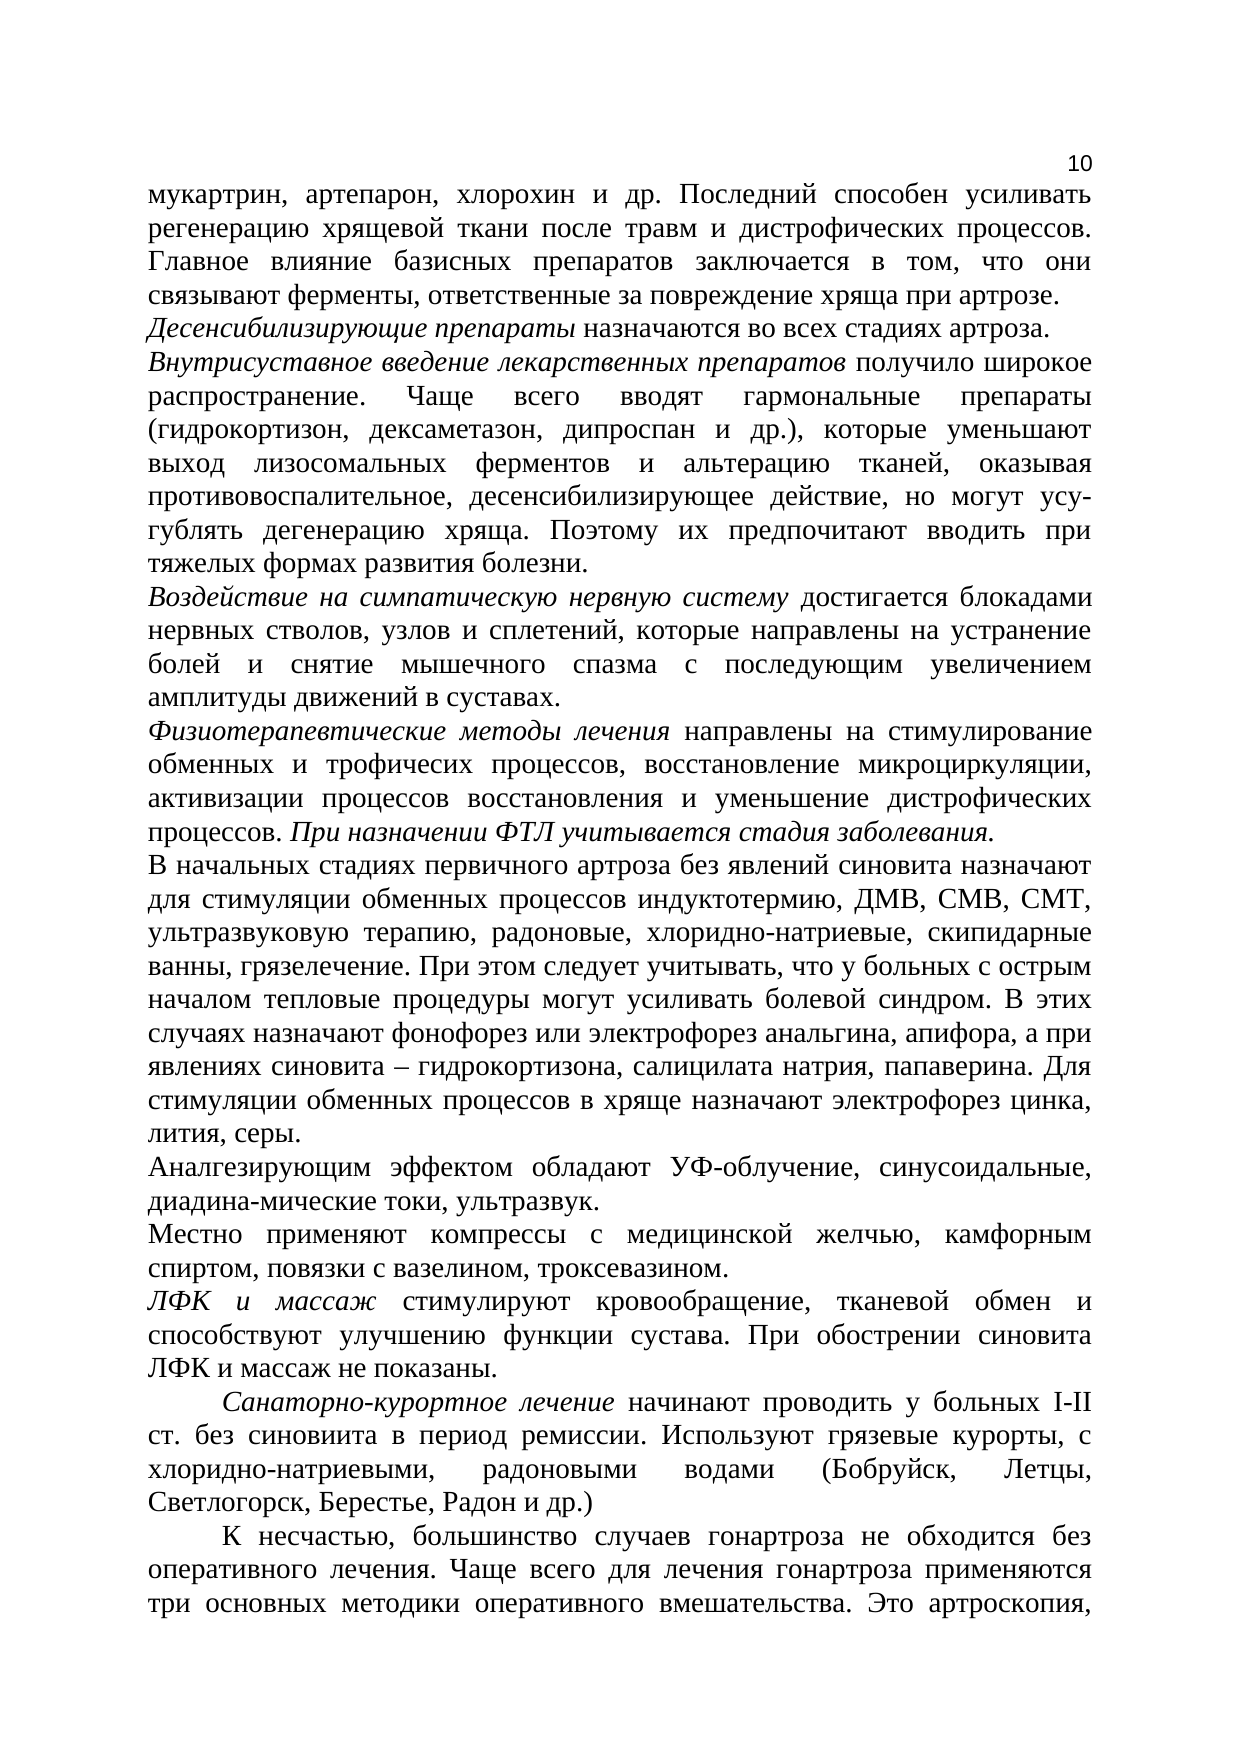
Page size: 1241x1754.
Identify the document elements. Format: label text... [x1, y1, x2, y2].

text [148, 1518, 1092, 1619]
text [148, 176, 1092, 311]
text Местно применяют компрессы с медицинской желчью, камфорным спиртом, повязки с вазелином, троксевазином. [148, 1216, 1092, 1283]
text ЛФК и массаж стимулируют кровообращение, тканевой обмен и способствуют улучшению функции сустава. При обострении синовита ЛФК и массаж не показаны. [148, 1283, 1092, 1384]
text Санаторно-курортное лечение начинают проводить у больных I-II ст. без синовиита в период ремиссии. Используют грязевые курорты, с хлоридно-натриевыми, радоновыми водами (Бобруйск, Летцы, Светлогорск, Берестье, Радон и др.) [148, 1384, 1092, 1518]
text В начальных стадиях первичного артроза без явлений синовита назначают для стимуляции обменных процессов индуктотермию, ДМВ, СМВ, СМТ, ультразвуковую терапию, радоновые, хлоридно-натриевые, скипидарные ванны, грязелечение. При этом следует учитывать, что у больных с острым началом тепловые процедуры могут усиливать болевой синдром. В этих случаях назначают фонофорез или электрофорез анальгина, апифора, а при явлениях синовита – гидрокортизона, салицилата натрия, папаверина. Для стимуляции обменных процессов в хряще назначают электрофорез цинка, лития, серы. [148, 847, 1092, 1149]
text Физиотерапевтические методы лечения направлены на стимулирование обменных и трофичесих процессов, восстановление микроциркуляции, активизации процессов восстановления и уменьшение дистрофических процессов. При назначении ФТЛ учитывается стадия заболевания. [148, 713, 1092, 847]
text Воздействие на симпатическую нервную систему достигается блокадами нервных стволов, узлов и сплетений, которые направлены на устранение болей и снятие мышечного спазма с последующим увеличением амплитуды движений в суставах. [148, 579, 1092, 713]
text Аналгезирующим эффектом обладают УФ-облучение, синусоидальные, диадина-мические токи, ультразвук. [148, 1149, 1092, 1216]
text Внутрисуставное введение лекарственных препаратов получило широкое распространение. Чаще всего вводят гармональные препараты (гидрокортизон, дексаметазон, дипроспан и др.), которые уменьшают выход лизосомальных ферментов и альтерацию тканей, оказывая противовоспалительное, десенсибилизирующее действие, но могут усу-гублять дегенерацию хряща. Поэтому их предпочитают вводить при тяжелых формах развития болезни. [148, 344, 1092, 579]
text Десенсибилизирующие препараты назначаются во всех стадиях артроза. [148, 311, 1092, 344]
